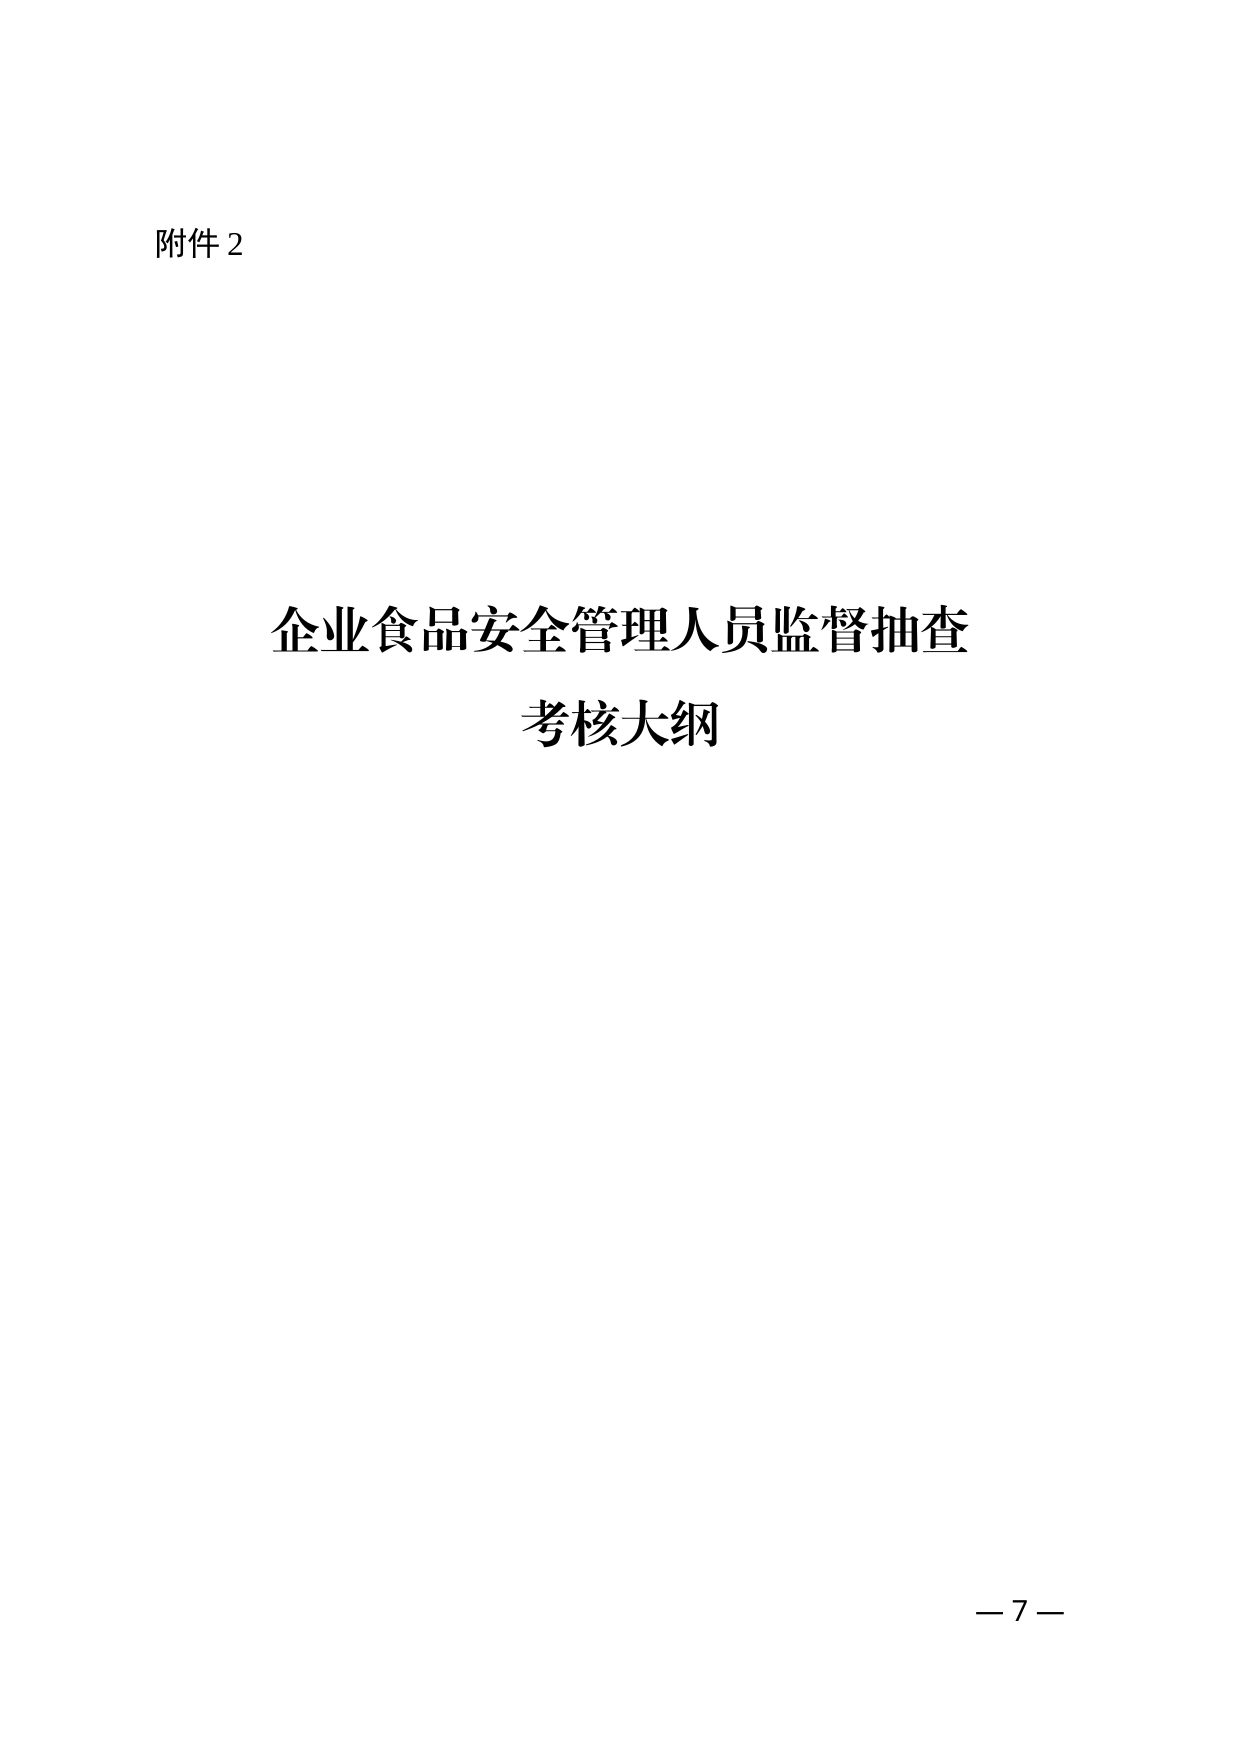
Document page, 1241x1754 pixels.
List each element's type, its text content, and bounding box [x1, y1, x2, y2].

text 附件2 [153, 219, 953, 266]
text 企业食品安全管理人员监督抽查 [153, 587, 1087, 680]
text 考核大纲 [153, 680, 1087, 773]
